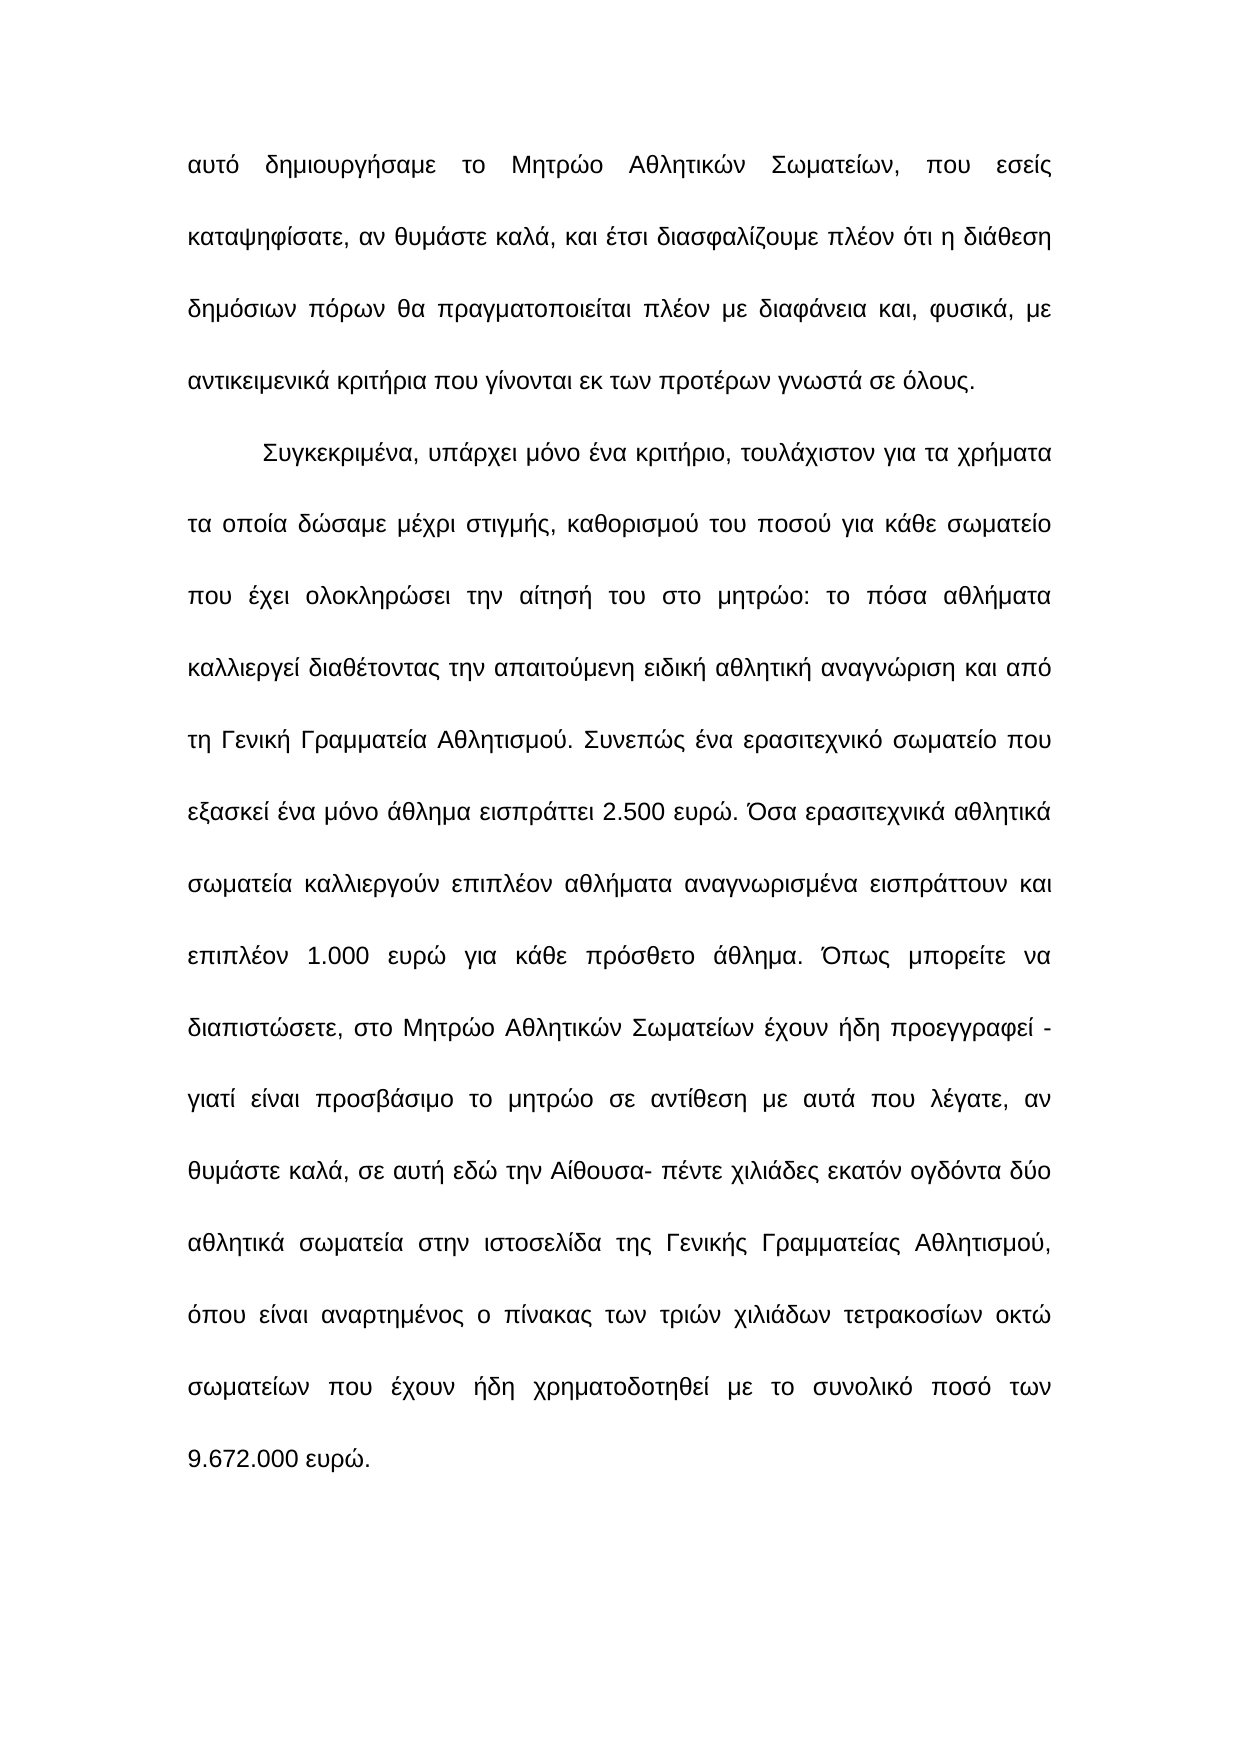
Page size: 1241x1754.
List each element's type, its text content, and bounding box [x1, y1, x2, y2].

text Συγκεκριμένα, υπάρχει μόνο ένα κριτήριο, τουλάχιστον για τα χρήματα τα οποία δώσαμε μέχρι στιγμής, καθορισμού του ποσού για κάθε σωματείο που έχει ολοκληρώσει την αίτησή του στο μητρώο: το πόσα αθλήματα καλλιεργεί διαθέτοντας την απαιτούμενη ειδική αθλητική αναγνώριση και από τη Γενική Γραμματεία Αθλητισμού. Συνεπώς ένα ερασιτεχνικό σωματείο που εξασκεί ένα μόνο άθλημα εισπράττει 2.500 ευρώ. Όσα ερασιτεχνικά αθλητικά σωματεία καλλιεργούν επιπλέον αθλήματα αναγνωρισμένα εισπράττουν και επιπλέον 1.000 ευρώ για κάθε πρόσθετο άθλημα. Όπως μπορείτε να διαπιστώσετε, στο Μητρώο Αθλητικών Σωματείων έχουν ήδη προεγγραφεί -γιατί είναι προσβάσιμο το μητρώο σε αντίθεση με αυτά που λέγατε, αν θυμάστε καλά, σε αυτή εδώ την Αίθουσα- πέντε χιλιάδες εκατόν ογδόντα δύο αθλητικά σωματεία στην ιστοσελίδα της Γενικής Γραμματείας Αθλητισμού, όπου είναι αναρτημένος ο πίνακας των τριών χιλιάδων τετρακοσίων οκτώ σωματείων που έχουν ήδη χρηματοδοτηθεί με το συνολικό ποσό των 9.672.000 ευρώ. [187, 437, 1053, 1472]
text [187, 150, 1053, 394]
